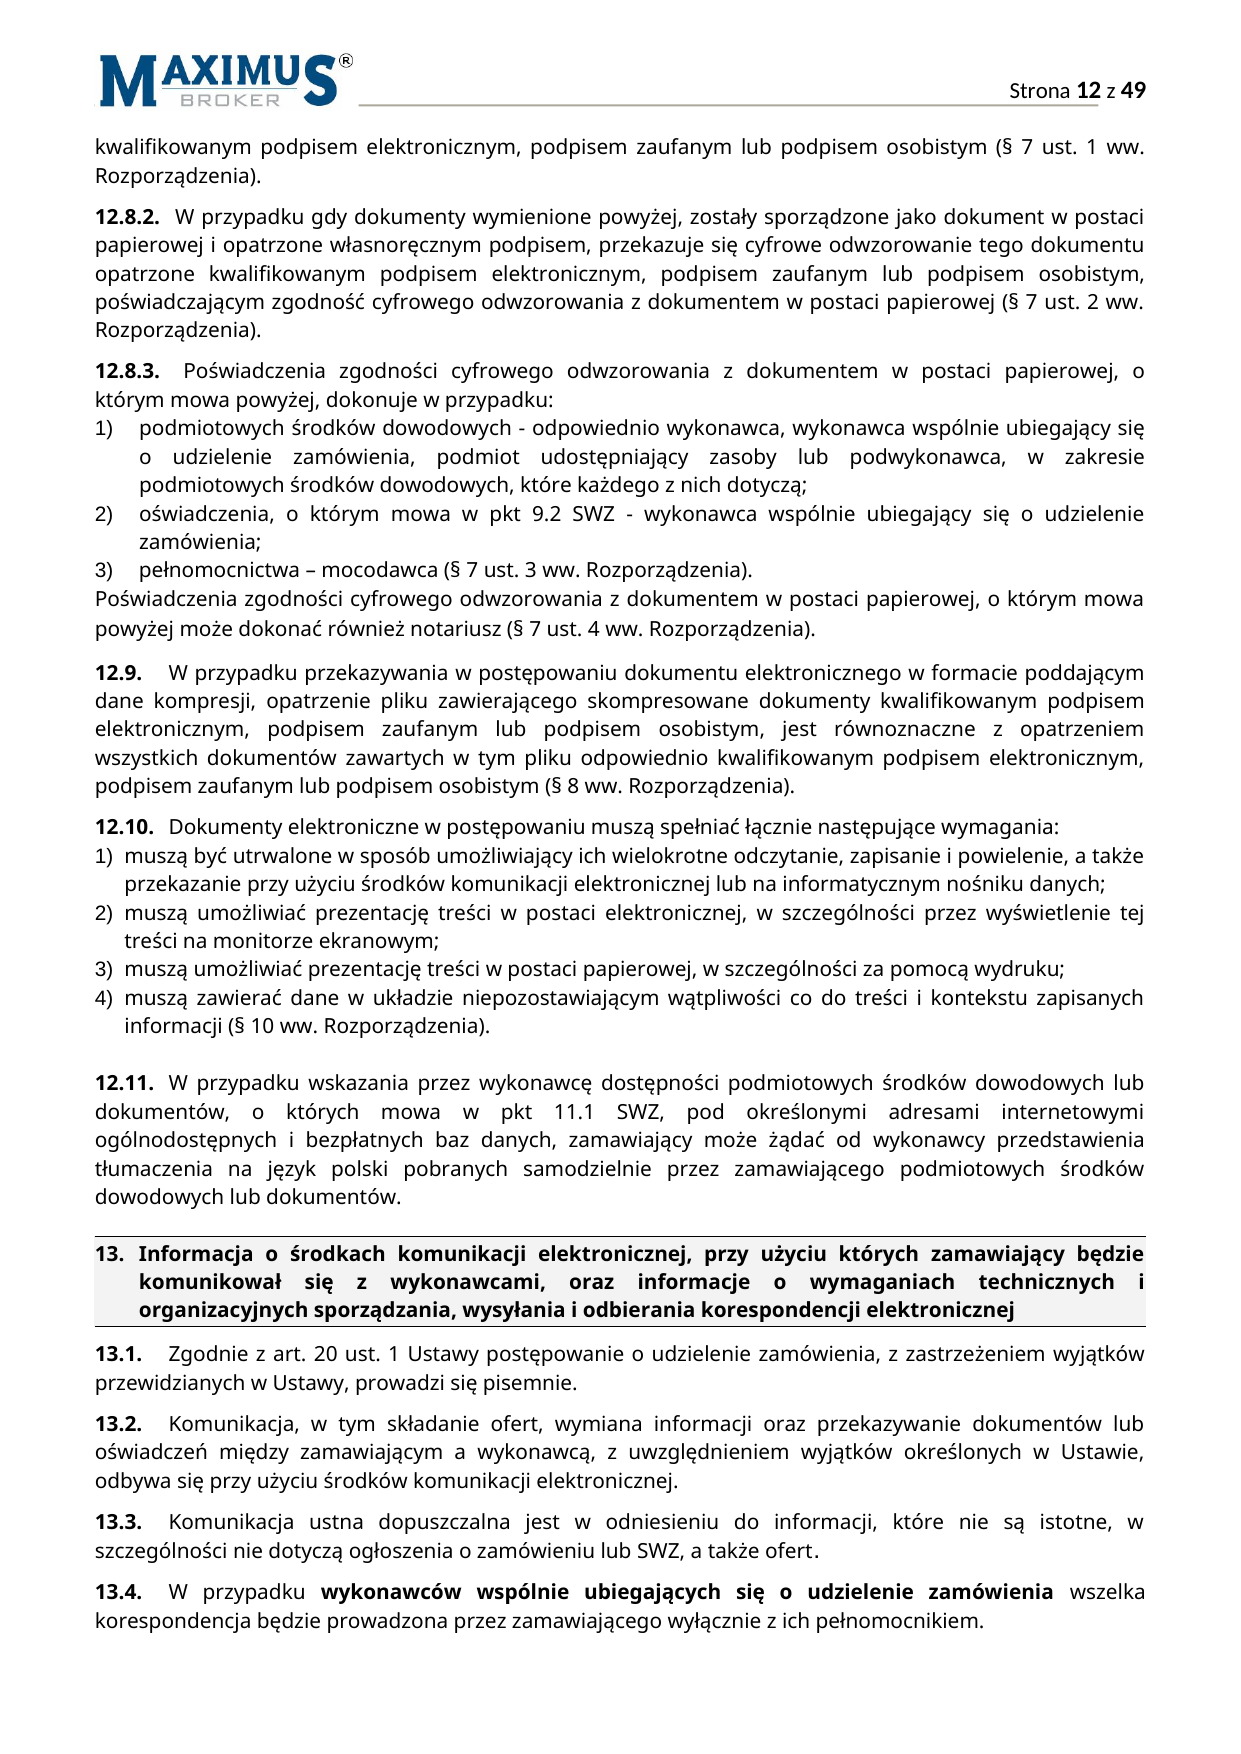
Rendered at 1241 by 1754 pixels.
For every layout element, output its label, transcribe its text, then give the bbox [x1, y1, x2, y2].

list podmiotowych środków dowodowych - odpowiednio wykonawca, wykonawca wspólnie ubiegający się o udzielenie zamówienia, podmiot udostępniający zasoby lub podwykonawca, w zakresie podmiotowych środków dowodowych, które każdego z nich dotyczą; [94, 413, 1146, 499]
list W przypadku wykonawców wspólnie ubiegających się o udzielenie zamówienia wszelka korespondencja będzie prowadzona przez zamawiającego wyłącznie z ich pełnomocnikiem. [94, 1577, 1146, 1634]
list Zgodnie z art. 20 ust. 1 Ustawy postępowanie o udzielenie zamówienia, z zastrzeżeniem wyjątków przewidzianych w Ustawy, prowadzi się pisemnie. [94, 1339, 1146, 1396]
list muszą umożliwiać prezentację treści w postaci elektronicznej, w szczególności przez wyświetlenie tej treści na monitorze ekranowym; [94, 898, 1146, 954]
list pełnomocnictwa – mocodawca (§ 7 ust. 3 ww. Rozporządzenia). [94, 556, 1146, 584]
text Poświadczenia zgodności cyfrowego odwzorowania z dokumentem w postaci papierowej, o którym mowa powyżej może dokonać również notariusz (§ 7 ust. 4 ww. Rozporządzenia). [94, 584, 1146, 643]
list Dokumenty elektroniczne w postępowaniu muszą spełniać łącznie następujące wymagania: [94, 812, 1146, 841]
list Komunikacja ustna dopuszczalna jest w odniesieniu do informacji, które nie są istotne, w szczególności nie dotyczą ogłoszenia o zamówieniu lub SWZ, a także ofert. [94, 1507, 1146, 1565]
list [94, 132, 1146, 189]
list W przypadku wskazania przez wykonawcę dostępności podmiotowych środków dowodowych lub dokumentów, o których mowa w pkt 11.1 SWZ, pod określonymi adresami internetowymi ogólnodostępnych i bezpłatnych baz danych, zamawiający może żądać od wykonawcy przedstawienia tłumaczenia na język polski pobranych samodzielnie przez zamawiającego podmiotowych środków dowodowych lub dokumentów. [94, 1068, 1146, 1211]
list W przypadku gdy dokumenty wymienione powyżej, zostały sporządzone jako dokument w postaci papierowej i opatrzone własnoręcznym podpisem, przekazuje się cyfrowe odwzorowanie tego dokumentu opatrzone kwalifikowanym podpisem elektronicznym, podpisem zaufanym lub podpisem osobistym, poświadczającym zgodność cyfrowego odwzorowania z dokumentem w postaci papierowej (§ 7 ust. 2 ww. Rozporządzenia). [94, 202, 1146, 344]
subtitle Informacja o środkach komunikacji elektronicznej, przy użyciu których zamawiający będzie komunikował się z wykonawcami, oraz informacje o wymaganiach technicznych i organizacyjnych sporządzania, wysyłania i odbierania korespondencji elektronicznej [94, 1237, 1146, 1327]
list W przypadku przekazywania w postępowaniu dokumentu elektronicznego w formacie poddającym dane kompresji, opatrzenie pliku zawierającego skompresowane dokumenty kwalifikowanym podpisem elektronicznym, podpisem zaufanym lub podpisem osobistym, jest równoznaczne z opatrzeniem wszystkich dokumentów zawartych w tym pliku odpowiednio kwalifikowanym podpisem elektronicznym, podpisem zaufanym lub podpisem osobistym (§ 8 ww. Rozporządzenia). [94, 658, 1146, 800]
list oświadczenia, o którym mowa w pkt 9.2 SWZ - wykonawca wspólnie ubiegający się o udzielenie zamówienia; [94, 499, 1146, 556]
list Komunikacja, w tym składanie ofert, wymiana informacji oraz przekazywanie dokumentów lub oświadczeń między zamawiającym a wykonawcą, z uwzględnieniem wyjątków określonych w Ustawie, odbywa się przy użyciu środków komunikacji elektronicznej. [94, 1409, 1146, 1494]
list Poświadczenia zgodności cyfrowego odwzorowania z dokumentem w postaci papierowej, o którym mowa powyżej, dokonuje w przypadku: [94, 356, 1146, 413]
list muszą zawierać dane w układzie niepozostawiającym wątpliwości co do treści i kontekstu zapisanych informacji (§ 10 ww. Rozporządzenia). [94, 983, 1146, 1040]
list muszą być utrwalone w sposób umożliwiający ich wielokrotne odczytanie, zapisanie i powielenie, a także przekazanie przy użyciu środków komunikacji elektronicznej lub na informatycznym nośniku danych; [94, 841, 1146, 898]
picture [94, 50, 359, 111]
list muszą umożliwiać prezentację treści w postaci papierowej, w szczególności za pomocą wydruku; [94, 954, 1146, 983]
